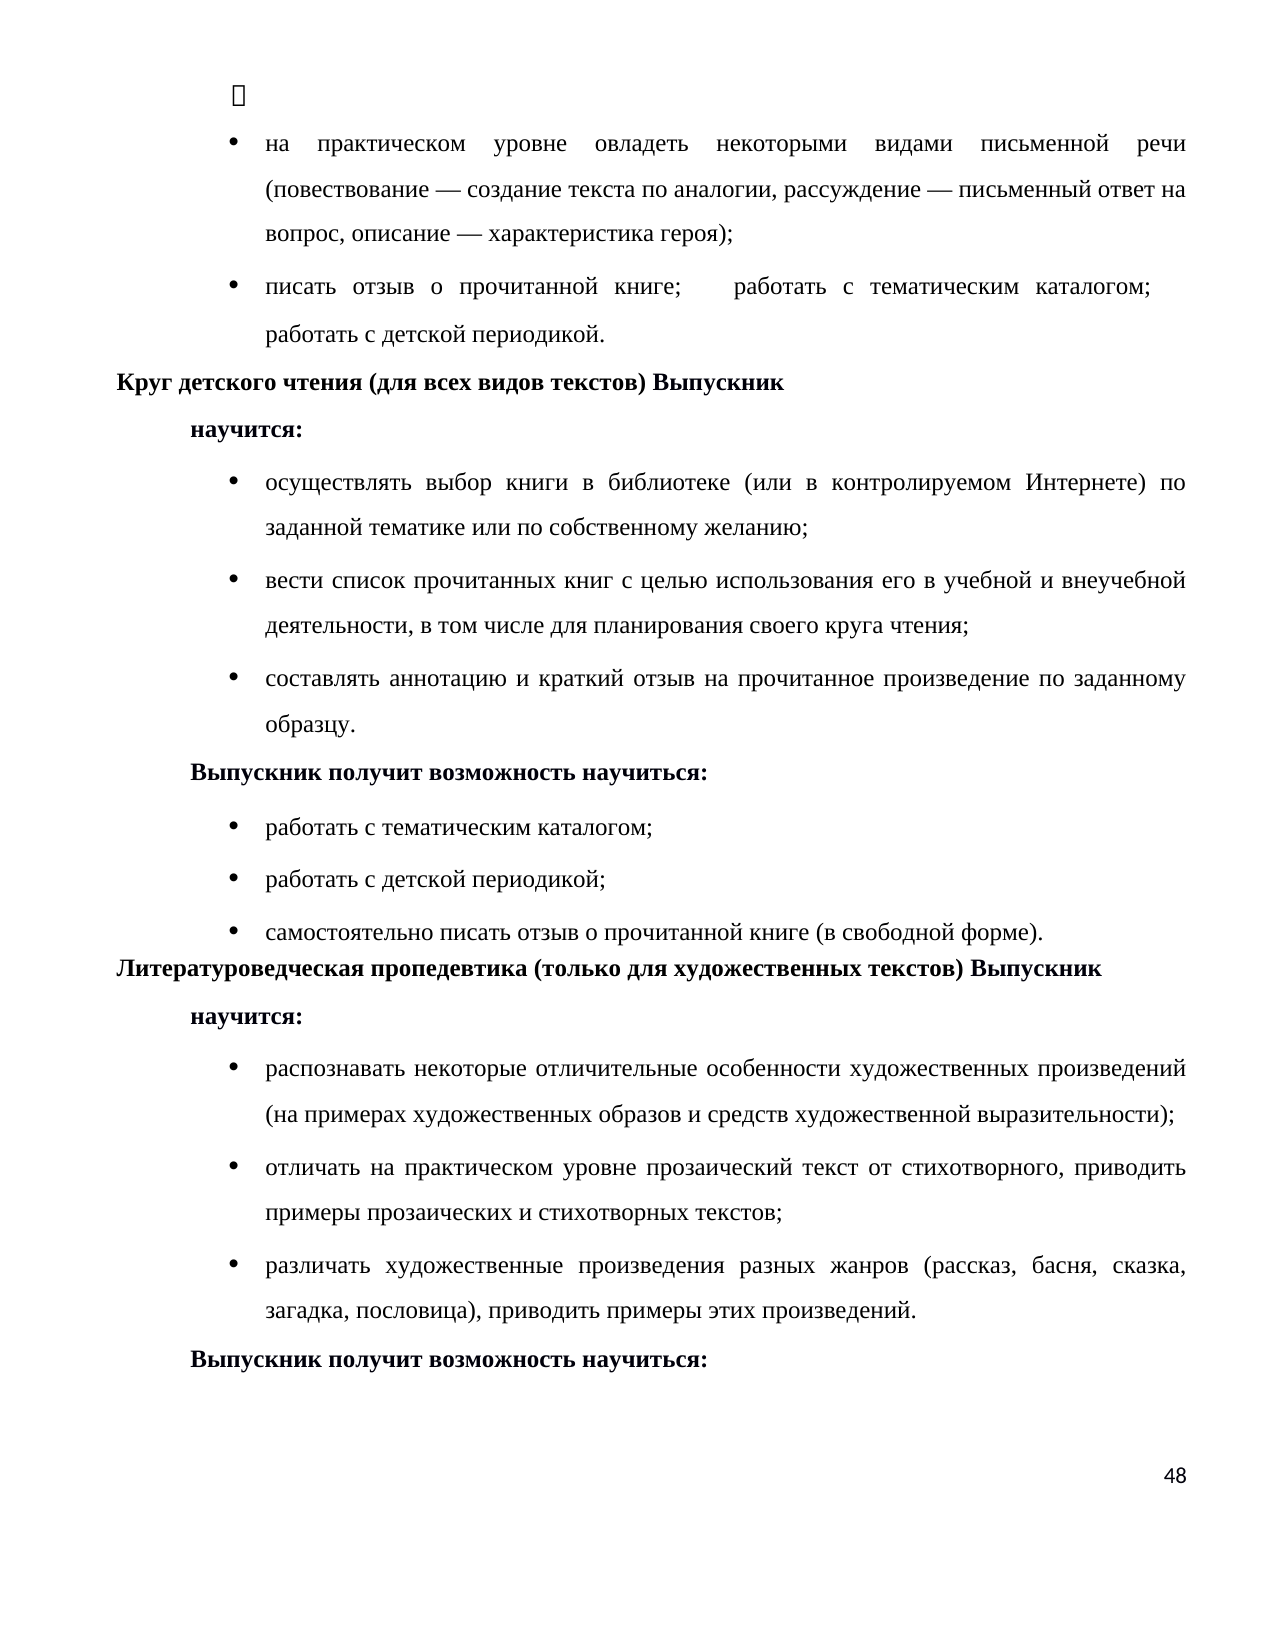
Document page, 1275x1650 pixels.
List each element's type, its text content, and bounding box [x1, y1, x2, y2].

list работать с детской периодикой; [228, 860, 1187, 894]
text Выпускник получит возможность научиться: [190, 757, 1187, 786]
list работать с тематическим каталогом; [228, 808, 1187, 841]
list самостоятельно писать отзыв о прочитанной книге (в свободной форме). [228, 913, 1187, 947]
list на практическом уровне овладеть некоторыми видами письменной речи (повествование — создание текста по аналогии, рассуждение — письменный ответ на вопрос, описание — характеристика героя); [228, 124, 1187, 247]
list вести список прочитанных книг с целью использования его в учебной и внеучебной деятельности, в том числе для планирования своего круга чтения; [228, 561, 1187, 639]
text Круг детского чтения (для всех видов текстов) Выпускник научится: [116, 367, 897, 443]
text Литературоведческая пропедевтика (только для художественных текстов) Выпускник научится: [116, 953, 1187, 1029]
text Выпускник получит возможность научиться: [190, 1344, 1187, 1373]
list писать отзыв о прочитанной книге;  работать с тематическим каталогом;  работать с детской периодикой. [228, 267, 1187, 347]
list осуществлять выбор книги в библиотеке (или в контролируемом Интернете) по заданной тематике или по собственному желанию; [228, 463, 1187, 541]
list отличать на практическом уровне прозаический текст от стихотворного, приводить примеры прозаических и стихотворных текстов; [228, 1148, 1187, 1226]
list различать художественные произведения разных жанров (рассказ, басня, сказка, загадка, пословица), приводить примеры этих произведений. [228, 1246, 1187, 1324]
list распознавать некоторые отличительные особенности художественных произведений (на примерах художественных образов и средств художественной выразительности); [228, 1049, 1187, 1128]
list составлять аннотацию и краткий отзыв на прочитанное произведение по заданному образцу. [228, 659, 1187, 737]
